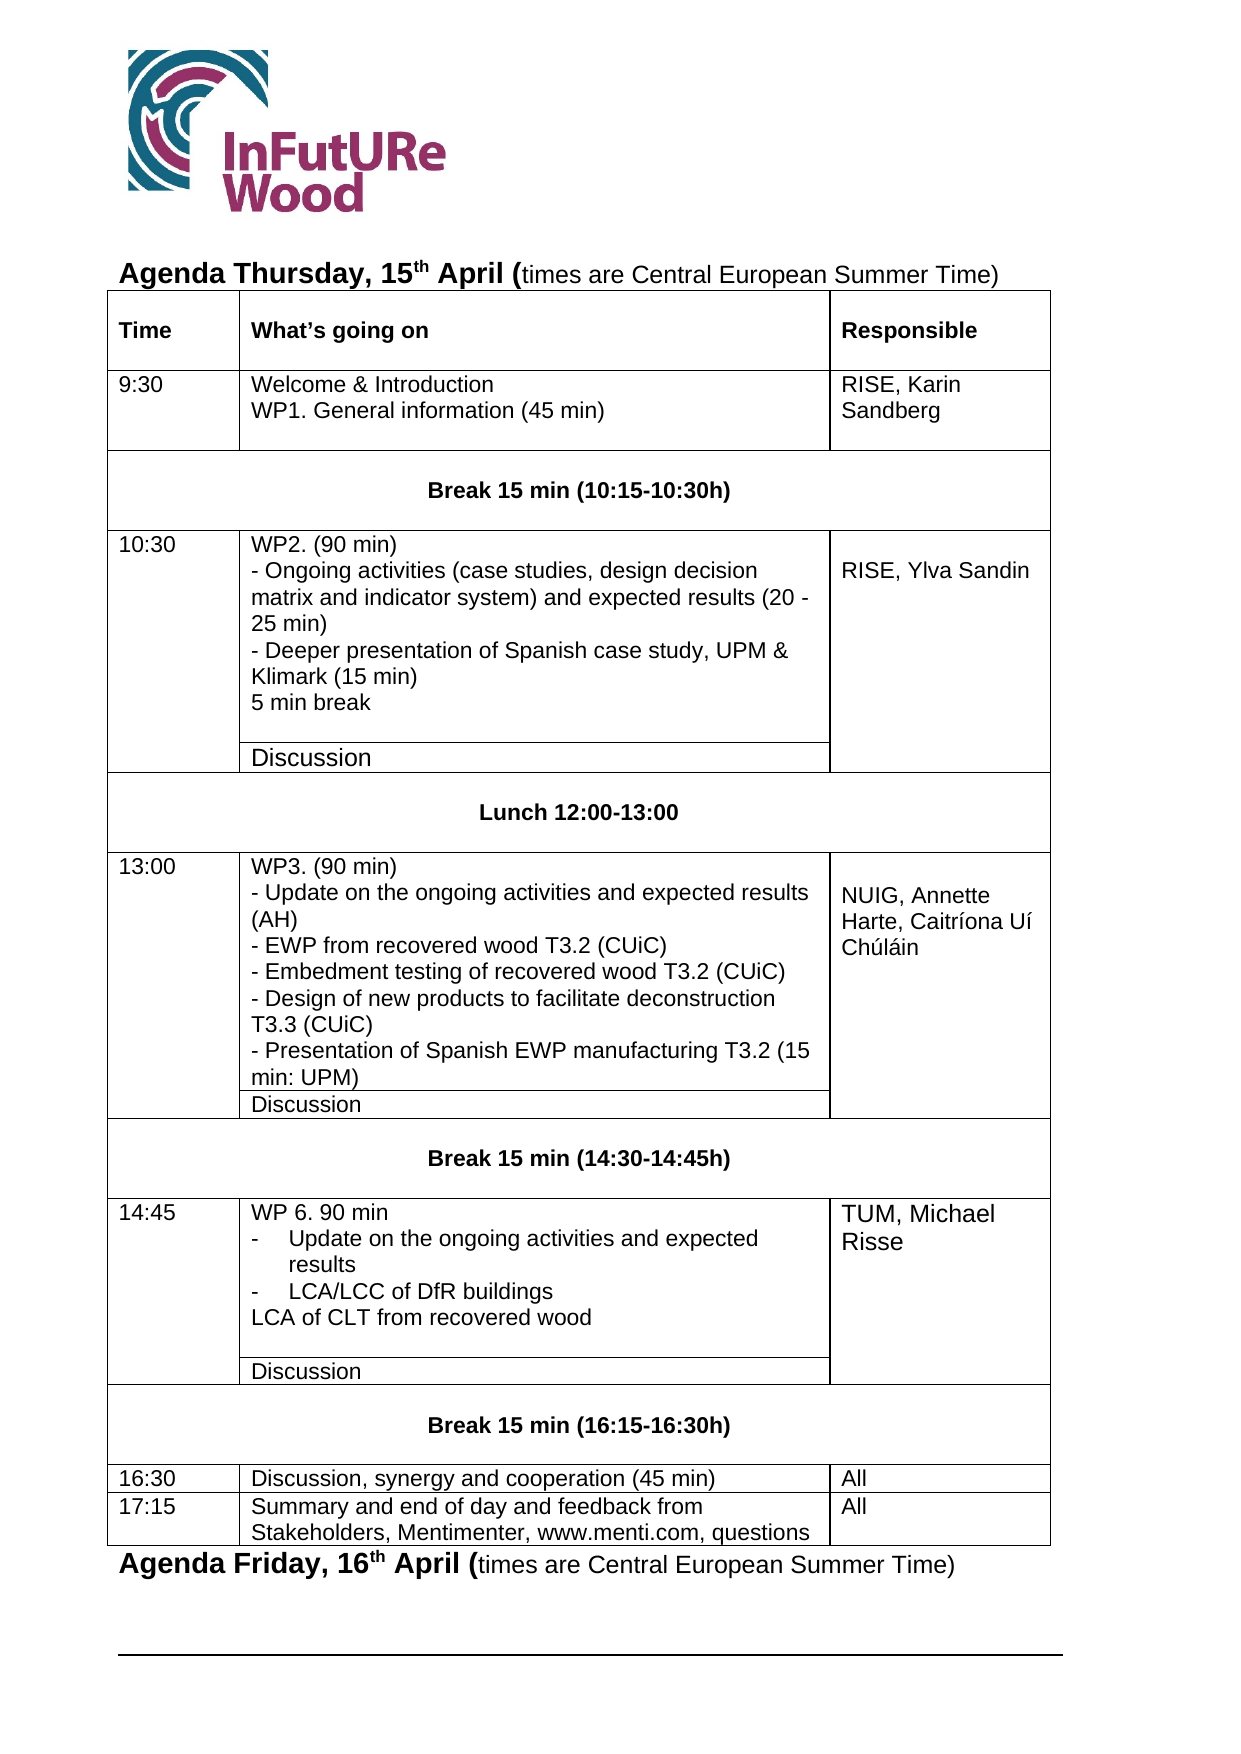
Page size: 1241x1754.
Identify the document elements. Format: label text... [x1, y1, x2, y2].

table_cell 14:45 [108, 1199, 239, 1384]
table_cell Discussion [240, 1358, 829, 1384]
table_cell WP 6. 90 min Update on the ongoing activities and expected results LCA/LCC of DfR buildings LCA of CLT from recovered wood [240, 1199, 829, 1357]
table_header Responsible [831, 291, 1050, 370]
table_cell All [831, 1465, 1050, 1492]
table_cell 13:00 [108, 853, 239, 1117]
table_cell RISE, Ylva Sandin [831, 531, 1050, 772]
table_cell Discussion [240, 743, 829, 772]
table_cell NUIG, Annette Harte, Caitríona Uí Chúláin [831, 853, 1050, 1117]
table_cell 17:15 [108, 1493, 239, 1545]
table_cell Break 15 min (16:15-16:30h) [108, 1385, 1050, 1464]
table_cell All [831, 1493, 1050, 1545]
table_cell Discussion, synergy and cooperation (45 min) [240, 1465, 829, 1492]
table_header What’s going on [240, 291, 829, 370]
table_cell 16:30 [108, 1465, 239, 1492]
table_header Time [108, 291, 239, 370]
table_cell TUM, Michael Risse [831, 1199, 1050, 1384]
text Agenda Friday, 16th April (times are Central European Summer Time) [118, 1546, 1063, 1580]
table_cell RISE, Karin Sandberg [831, 371, 1050, 450]
table_cell 10:30 [108, 531, 239, 772]
table_cell Lunch 12:00-13:00 [108, 773, 1050, 852]
table_cell Break 15 min (14:30-14:45h) [108, 1119, 1050, 1198]
picture [118, 42, 454, 223]
table_cell Discussion [240, 1091, 829, 1117]
table_cell WP2. (90 min) - Ongoing activities (case studies, design decision matrix and indicator system) and expected results (20 -25 min) - Deeper presentation of Spanish case study, UPM & Klimark (15 min) 5 min break [240, 531, 829, 742]
table_cell Welcome & Introduction WP1. General information (45 min) [240, 371, 829, 450]
table_cell WP3. (90 min) - Update on the ongoing activities and expected results (AH) - EWP from recovered wood T3.2 (CUiC) - Embedment testing of recovered wood T3.2 (CUiC) - Design of new products to facilitate deconstruction T3.3 (CUiC) - Presentation of Spanish EWP manufacturing T3.2 (15 min: UPM) [240, 853, 829, 1090]
table_cell Summary and end of day and feedback from Stakeholders, Mentimenter, www.menti.com, questions [240, 1493, 829, 1545]
text Agenda Thursday, 15th April (times are Central European Summer Time) [118, 256, 1063, 290]
table_cell Break 15 min (10:15-10:30h) [108, 451, 1050, 530]
table_cell 9:30 [108, 371, 239, 450]
